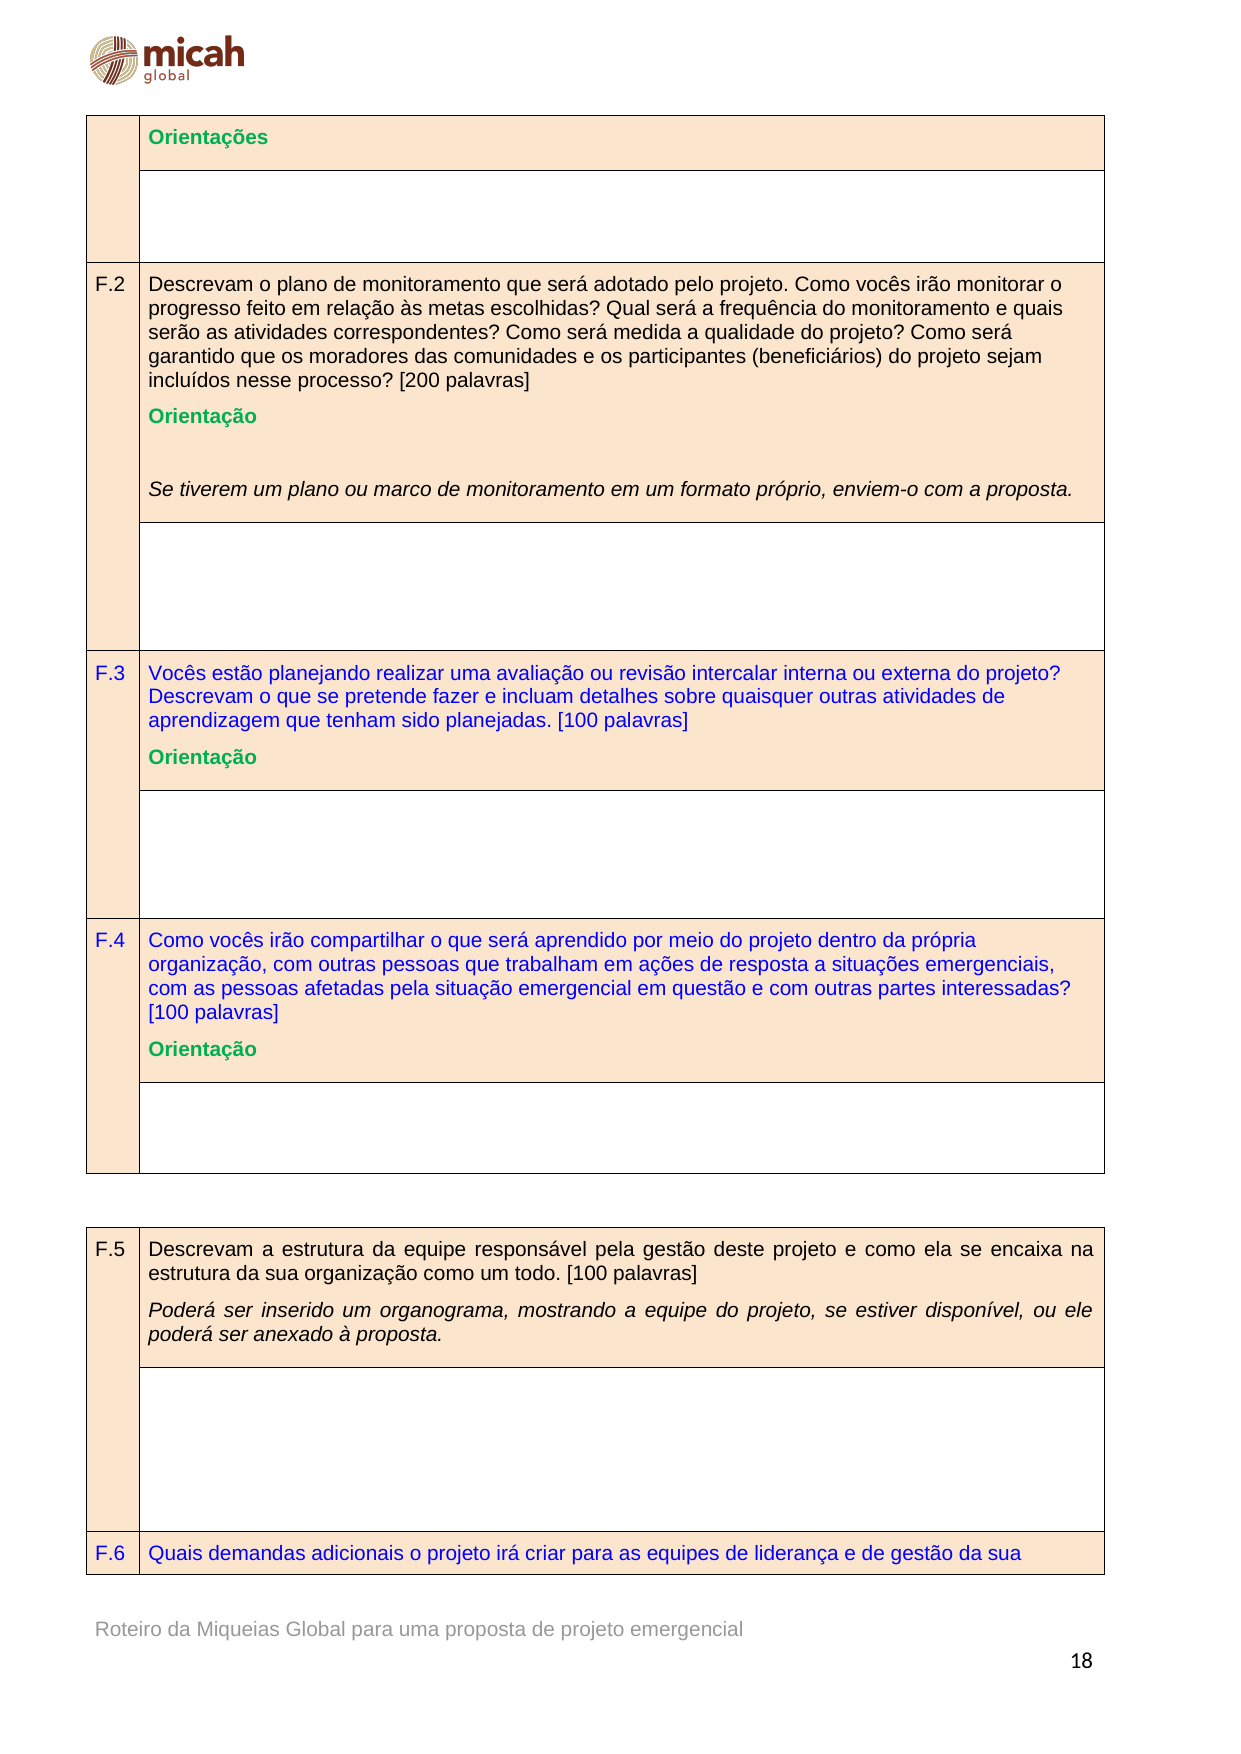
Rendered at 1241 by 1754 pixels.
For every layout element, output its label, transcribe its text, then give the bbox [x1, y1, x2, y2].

table_cell F.6 [87, 1532, 139, 1574]
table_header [140, 116, 1104, 170]
table_cell F.3 [87, 651, 139, 918]
table_cell Como vocês irão compartilhar o que será aprendido por meio do projeto dentro da própria organização, com outras pessoas que trabalham em ações de resposta a situações emergenciais, com as pessoas afetadas pela situação emergencial em questão e com outras partes interessadas? [100 palavras] Orientação [140, 919, 1104, 1082]
table_cell [140, 171, 1104, 262]
table_cell F.2 [87, 263, 139, 650]
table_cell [140, 1532, 1104, 1574]
table_cell Descrevam o plano de monitoramento que será adotado pelo projeto. Como vocês irão monitorar o progresso feito em relação às metas escolhidas? Qual será a frequência do monitoramento e quais serão as atividades correspondentes? Como será medida a qualidade do projeto? Como será garantido que os moradores das comunidades e os participantes (beneficiários) do projeto sejam incluídos nesse processo? [200 palavras] Orientação Se tiverem um plano ou marco de monitoramento em um formato próprio, enviem-o com a proposta. [140, 263, 1104, 522]
picture [72, 25, 262, 97]
table_cell Vocês estão planejando realizar uma avaliação ou revisão intercalar interna ou externa do projeto? Descrevam o que se pretende fazer e incluam detalhes sobre quaisquer outras atividades de aprendizagem que tenham sido planejadas. [100 palavras] Orientação [140, 651, 1104, 790]
table_cell [140, 1368, 1104, 1531]
table_cell [140, 791, 1104, 918]
table_header F.1 [87, 116, 139, 262]
table_header Descrevam a estrutura da equipe responsável pela gestão deste projeto e como ela se encaixa na estrutura da sua organização como um todo. [100 palavras] Poderá ser inserido um organograma, mostrando a equipe do projeto, se estiver disponível, ou ele poderá ser anexado à proposta. [140, 1228, 1104, 1367]
table_header F.5 [87, 1228, 139, 1531]
table_cell [140, 523, 1104, 650]
table_cell [140, 1083, 1104, 1173]
table_cell F.4 [87, 919, 139, 1173]
